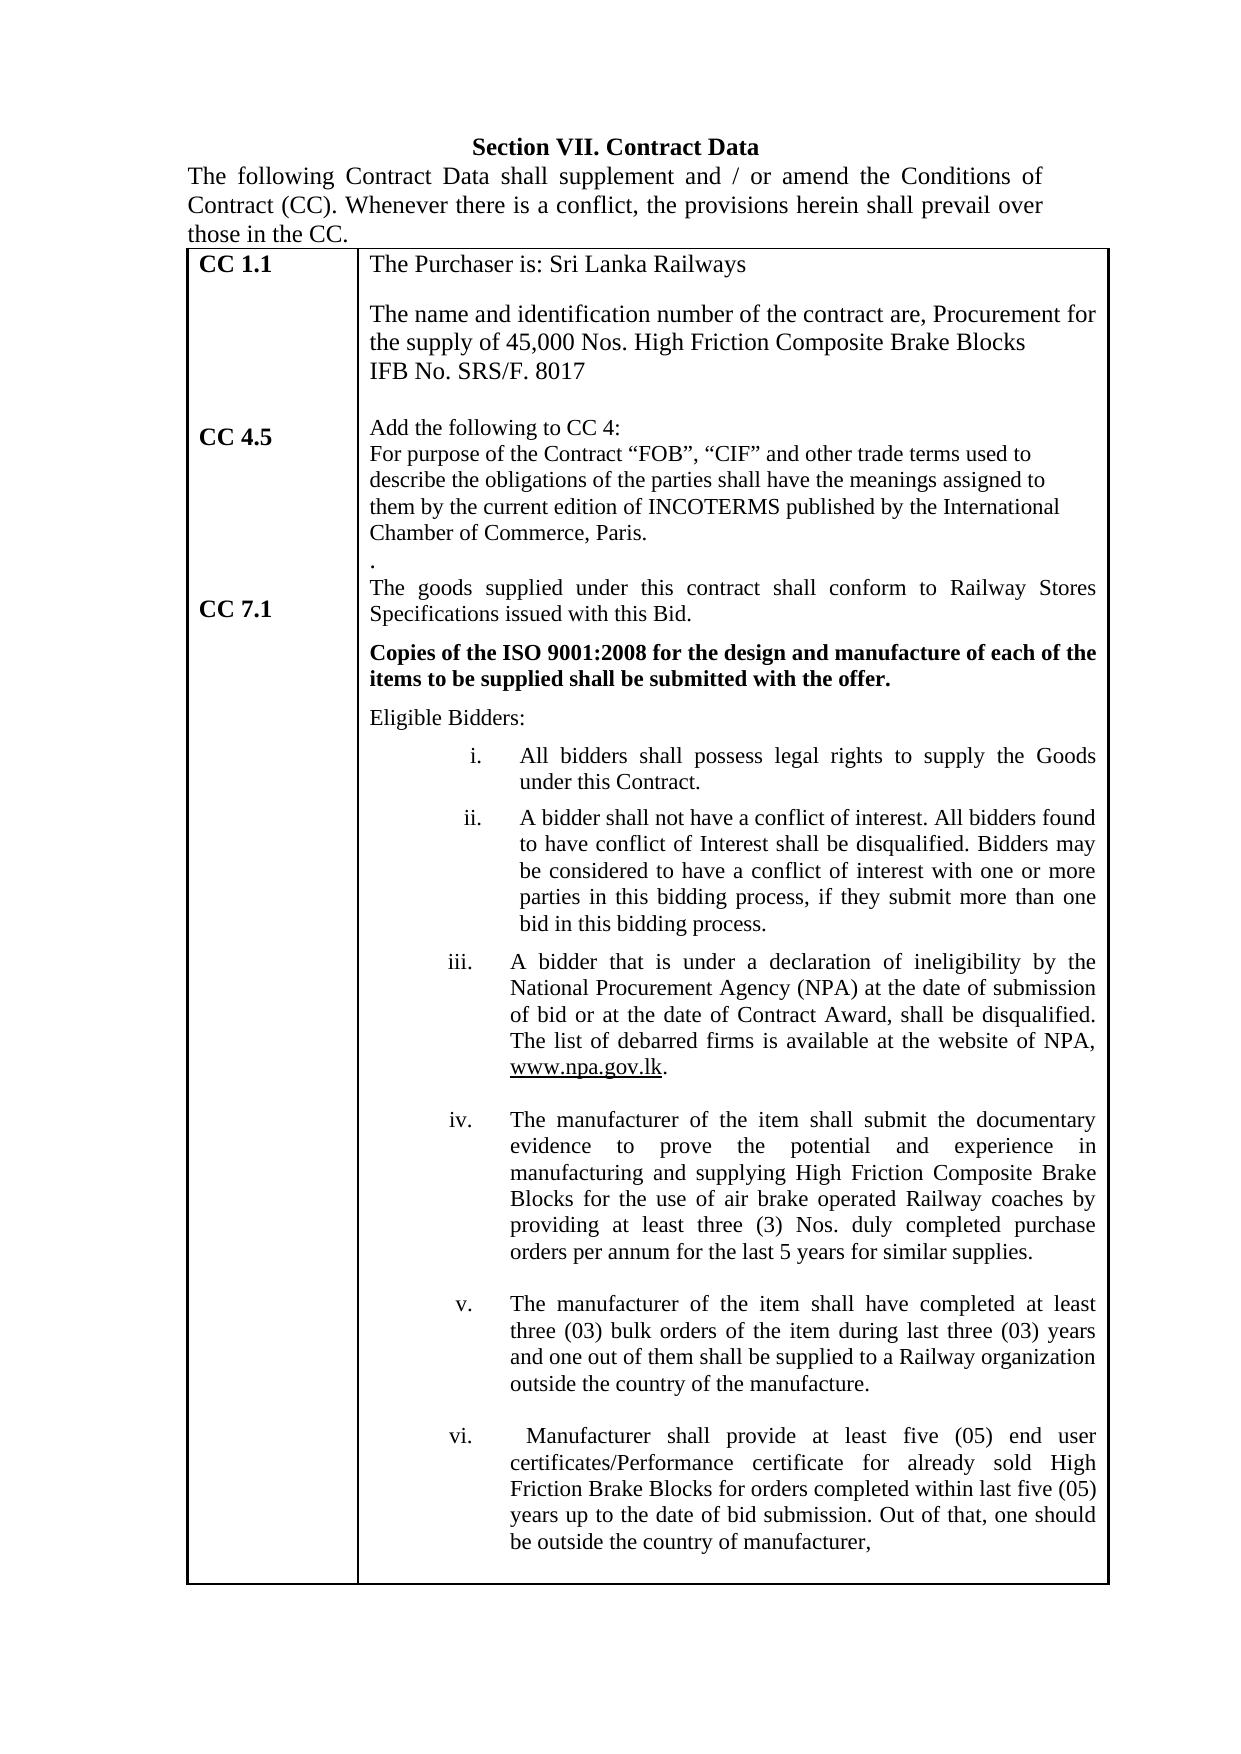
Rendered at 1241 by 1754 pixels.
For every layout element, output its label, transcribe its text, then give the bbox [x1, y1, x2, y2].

table_header The Purchaser is: Sri Lanka Railways The name and identification number of the contract are, Procurement for the supply of 45,000 Nos. High Friction Composite Brake Blocks IFB No. SRS/F. 8017 Add the following to CC 4: For purpose of the Contract “FOB”, “CIF” and other trade terms used to describe the obligations of the parties shall have the meanings assigned to them by the current edition of INCOTERMS published by the International Chamber of Commerce, Paris. . The goods supplied under this contract shall conform to Railway Stores Specifications issued with this Bid. Copies of the ISO 9001:2008 for the design and manufacture of each of the items to be supplied shall be submitted with the offer. Eligible Bidders: All bidders shall possess legal rights to supply the Goods under this Contract. A bidder shall not have a conflict of interest. All bidders found to have conflict of Interest shall be disqualified. Bidders may be considered to have a conflict of interest with one or more parties in this bidding process, if they submit more than one bid in this bidding process. A bidder that is under a declaration of ineligibility by the National Procurement Agency (NPA) at the date of submission of bid or at the date of Contract Award, shall be disqualified. The list of debarred firms is available at the website of NPA, www.npa.gov.lk. The manufacturer of the item shall submit the documentary evidence to prove the potential and experience in manufacturing and supplying High Friction Composite Brake Blocks for the use of air brake operated Railway coaches by providing at least three (3) Nos. duly completed purchase orders per annum for the last 5 years for similar supplies. The manufacturer of the item shall have completed at least three (03) bulk orders of the item during last three (03) years and one out of them shall be supplied to a Railway organization outside the country of the manufacture. Manufacturer shall provide at least five (05) end user certificates/Performance certificate for already sold High Friction Brake Blocks for orders completed within last five (05) years up to the date of bid submission. Out of that, one should be outside the country of manufacturer, [359, 249, 1107, 1583]
text Section VII. Contract Data [187, 132, 1044, 161]
text The following Contract Data shall supplement and / or amend the Conditions of Contract (CC). Whenever there is a conflict, the provisions herein shall prevail over those in the CC. [187, 161, 1044, 247]
table_header CC 1.1 CC 4.5 CC 7.1 [189, 249, 357, 1583]
